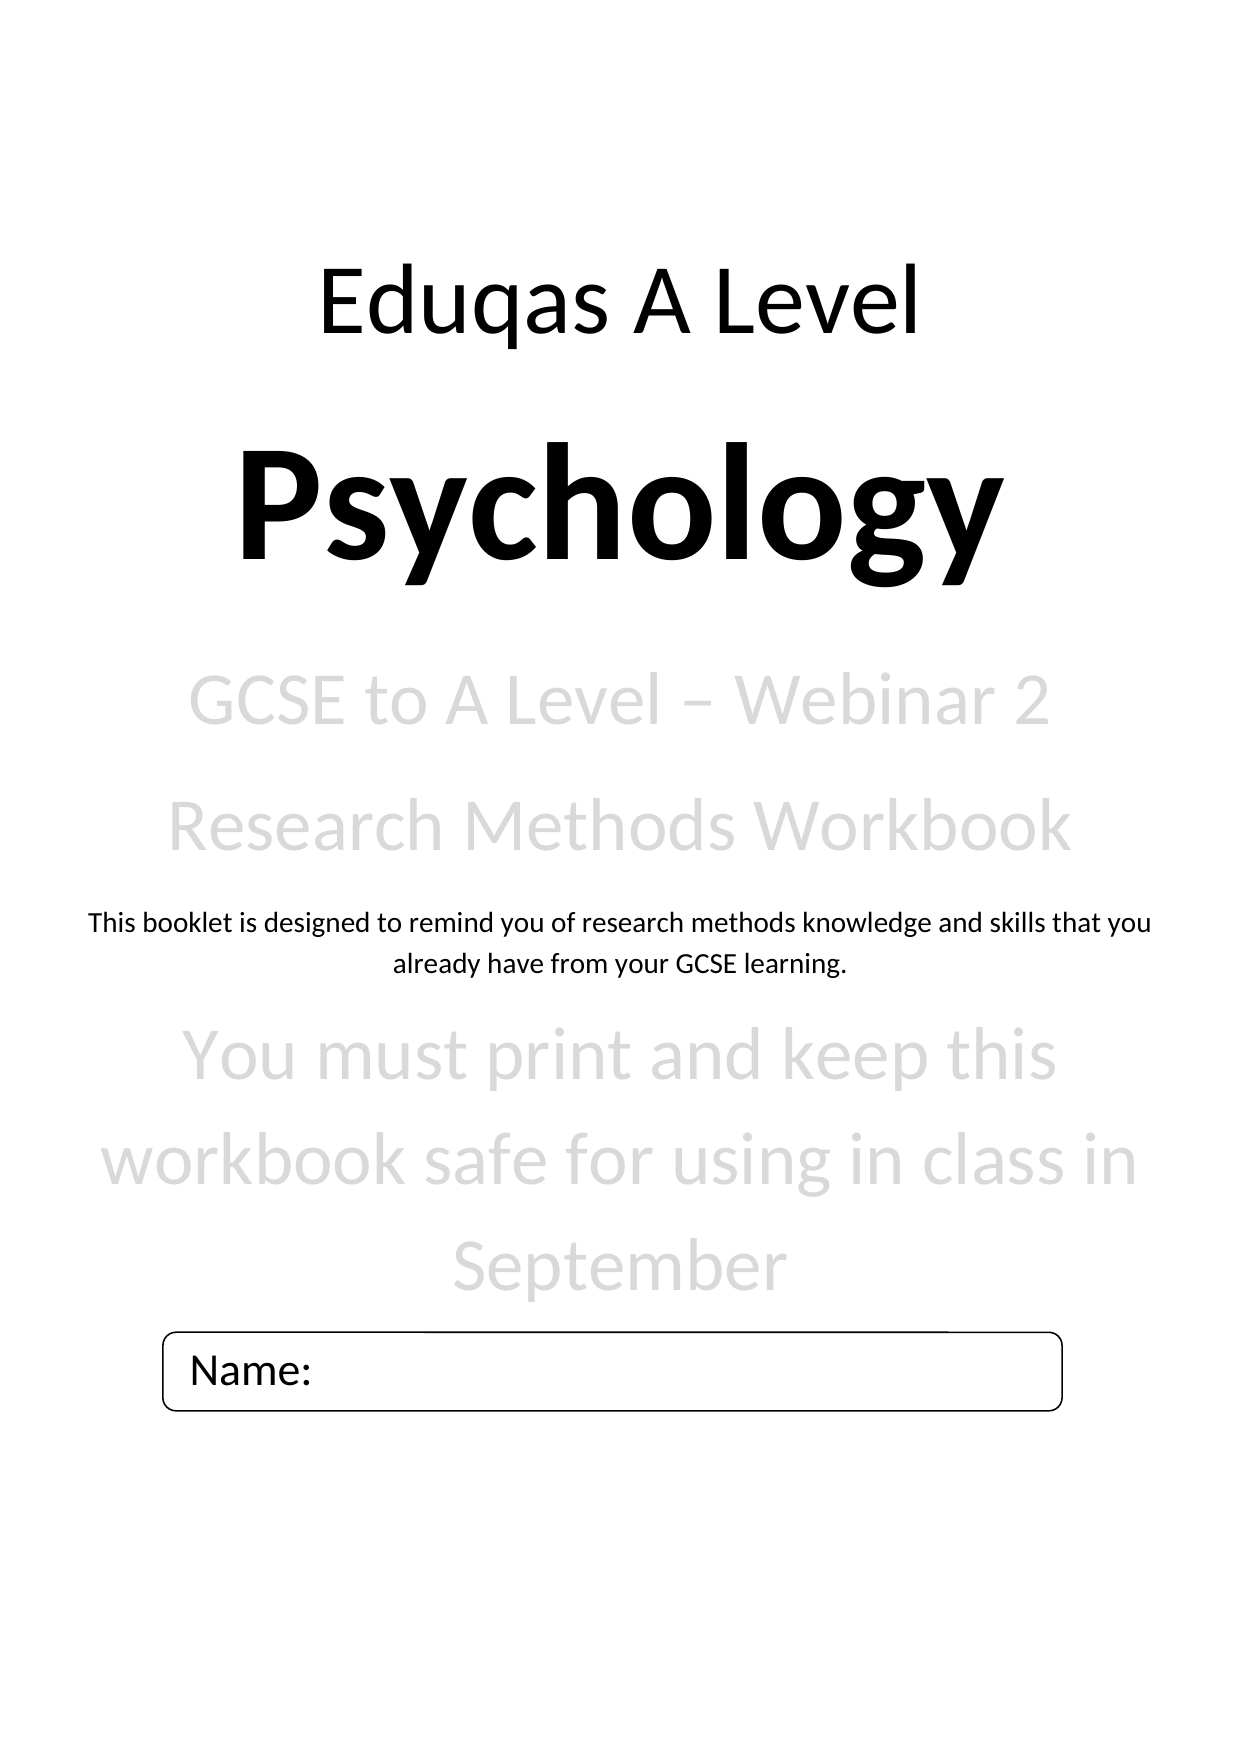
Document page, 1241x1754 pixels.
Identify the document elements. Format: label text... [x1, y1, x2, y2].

text This booklet is designed to remind you of research methods knowledge and skills that you already have from your GCSE learning. [75, 904, 1165, 981]
text Psychology [75, 397, 1165, 601]
text Research Methods Workbook [75, 778, 1165, 869]
text You must print and keep this workbook safe for using in class in September [75, 1007, 1165, 1309]
text Eduqas A Level [75, 236, 1165, 358]
text GCSE to A Level – Webinar 2 [75, 652, 1165, 743]
